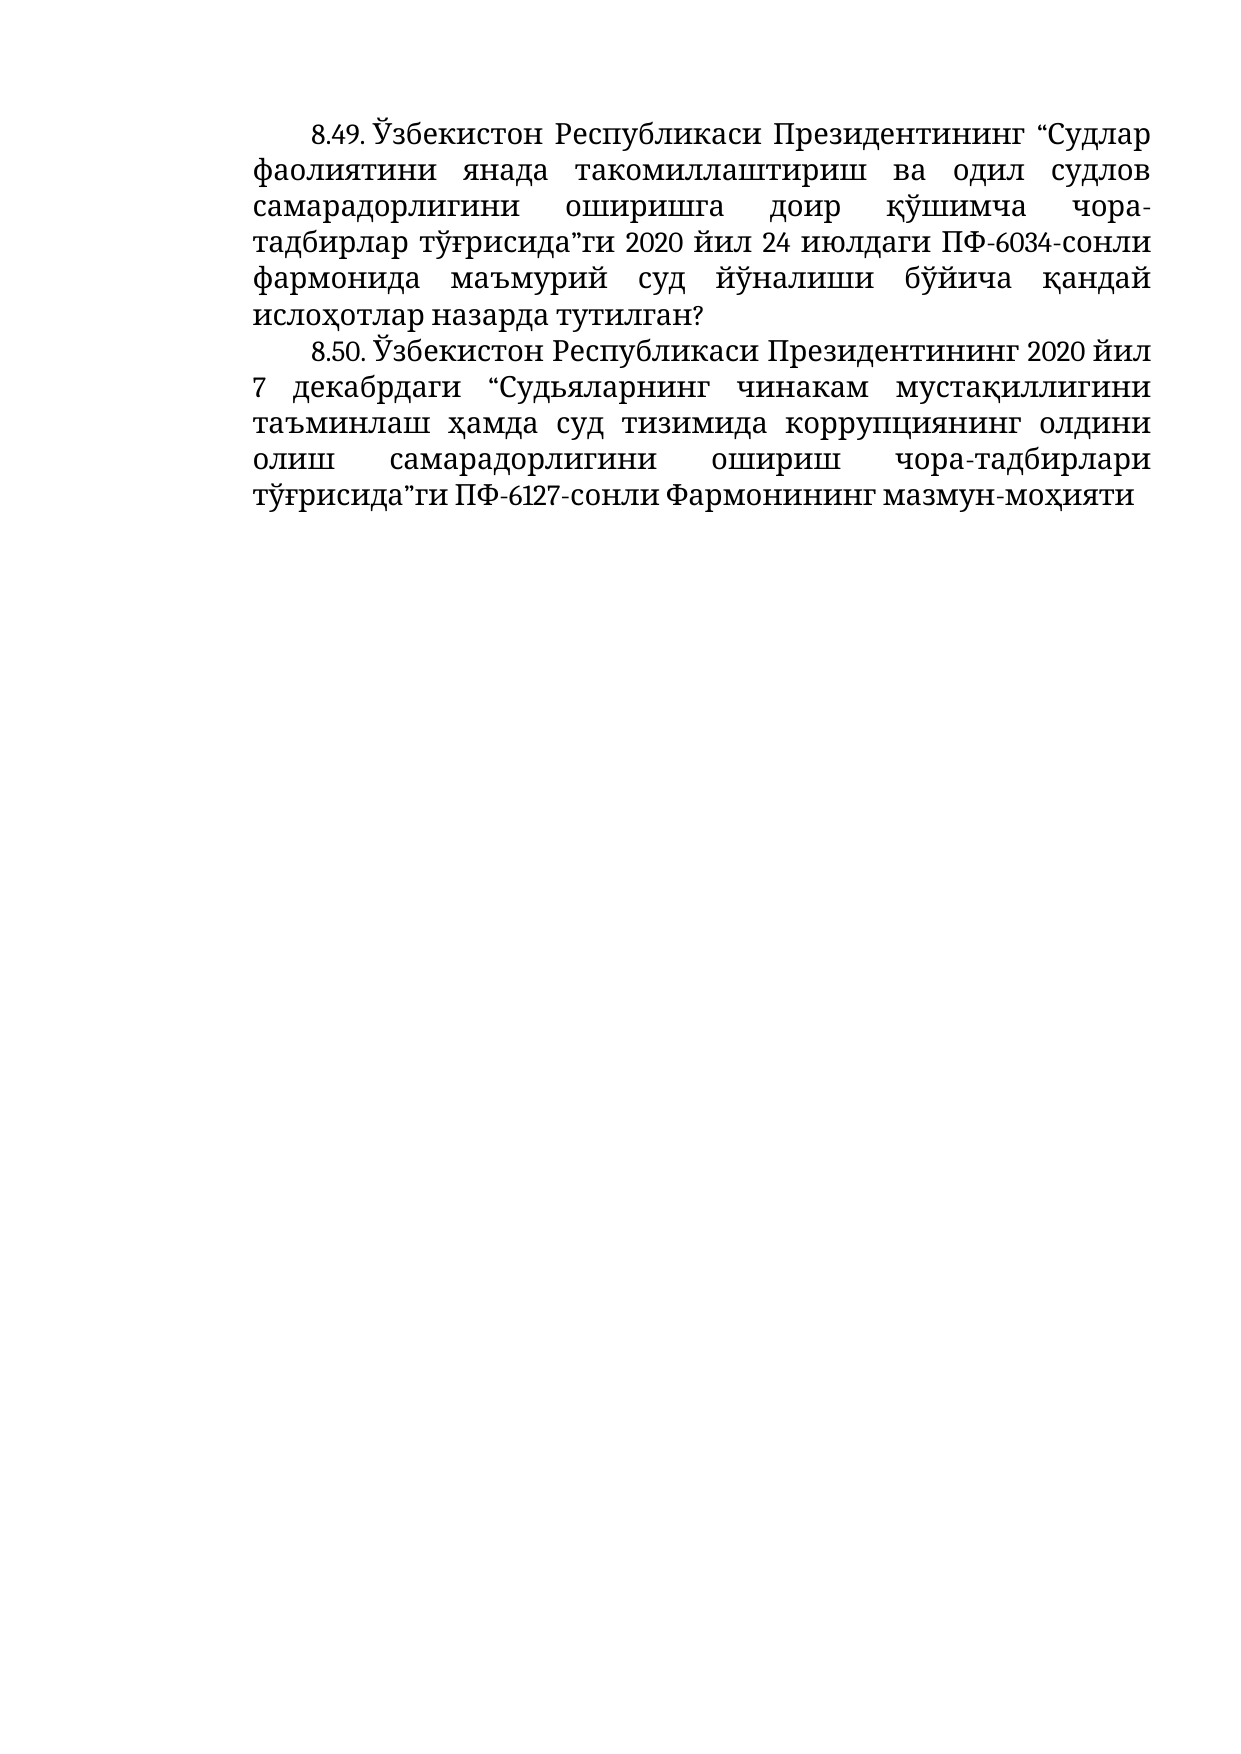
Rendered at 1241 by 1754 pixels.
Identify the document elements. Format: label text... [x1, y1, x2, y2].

list Ўзбекистон Республикаси Президентининг 2020 йил 7 декабрдаги “Судьяларнинг чинакам мустақиллигини таъминлаш ҳамда суд тизимида коррупциянинг олдини олиш самарадорлигини ошириш чора-тадбирлари тўғрисида”ги ПФ-6127-сонли Фармонининг мазмун-моҳияти [252, 335, 1152, 513]
list Ўзбекистон Республикаси Президентининг “Судлар фаолиятини янада такомиллаштириш ва одил судлов самарадорлигини оширишга доир қўшимча чора-тадбирлар тўғрисида”ги 2020 йил 24 июлдаги ПФ-6034-сонли фармонида маъмурий суд йўналиши бўйича қандай ислоҳотлар назарда тутилган? [252, 118, 1152, 332]
